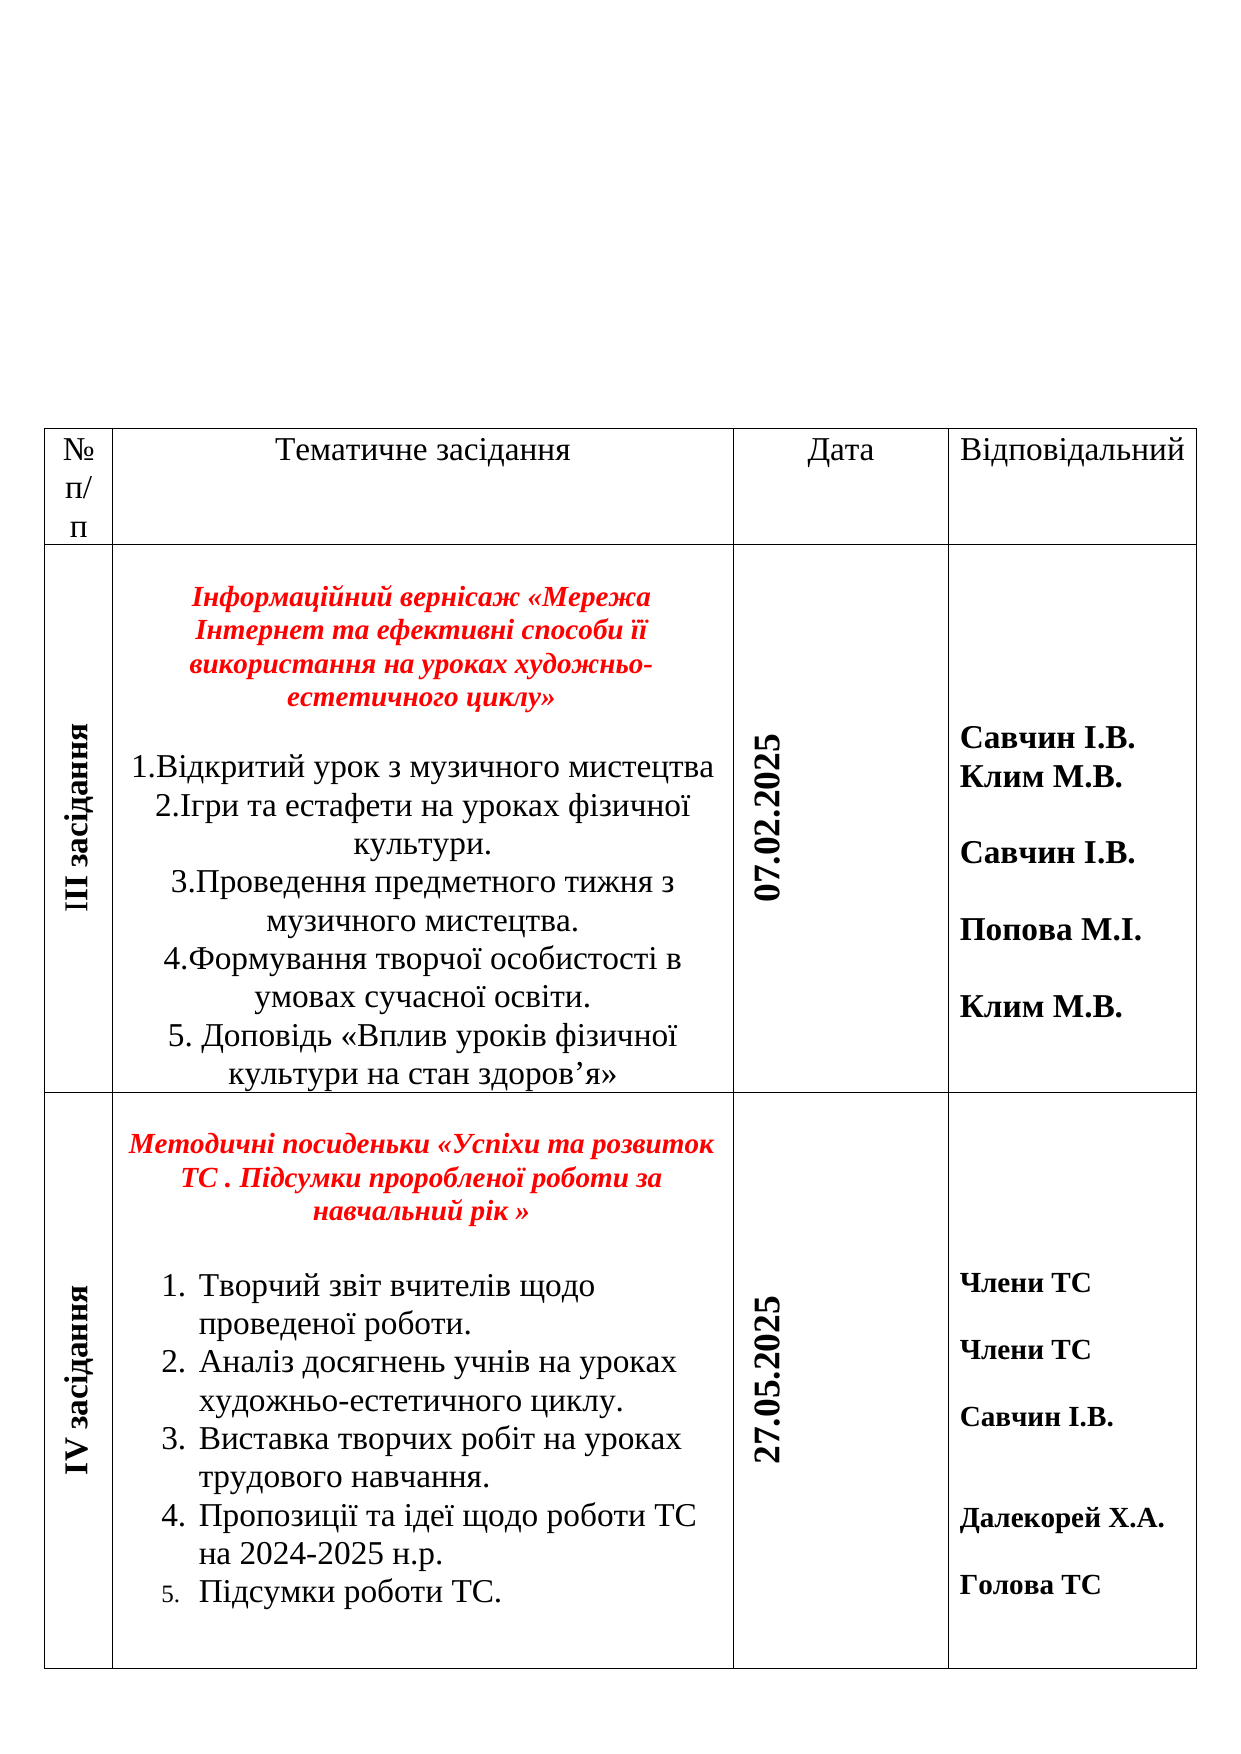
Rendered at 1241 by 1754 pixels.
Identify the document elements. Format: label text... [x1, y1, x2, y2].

table_cell Методичні посиденьки «Успіхи та розвиток ТС . Підсумки проробленої роботи за навчальний рік » Творчий звіт вчителів щодо проведеної роботи. Аналіз досягнень учнів на уроках художньо-естетичного циклу. Виставка творчих робіт на уроках трудового навчання. Пропозиції та ідеї щодо роботи ТС на 2024-2025 н.р. Підсумки роботи ТС. [113, 1093, 733, 1668]
table_header Тематичне засідання [113, 429, 733, 544]
table_cell 07.02.2025 [734, 545, 948, 1092]
table_cell Члени ТС Члени ТС Савчин І.В. Далекорей Х.А. Голова ТС [949, 1093, 1196, 1668]
table_cell 27.05.2025 [734, 1093, 948, 1668]
table_cell Інформаційний вернісаж «Мережа Інтернет та ефективні способи її використання на уроках художньо-естетичного циклу» 1.Відкритий урок з музичного мистецтва 2.Ігри та естафети на уроках фізичної культури. 3.Проведення предметного тижня з музичного мистецтва. 4.Формування творчої особистості в умовах сучасної освіти. 5. Доповідь «Вплив уроків фізичної культури на стан здоров’я» [113, 545, 733, 1092]
table_header № п/п [45, 429, 112, 544]
table_header Відповідальний [949, 429, 1196, 544]
table_cell ІІІ засідання [45, 545, 112, 1092]
table_cell Савчин І.В. Клим М.В. Савчин І.В. Попова М.І. Клим М.В. [949, 545, 1196, 1092]
table_cell ІV засідання [45, 1093, 112, 1668]
table_header Дата [734, 429, 948, 544]
